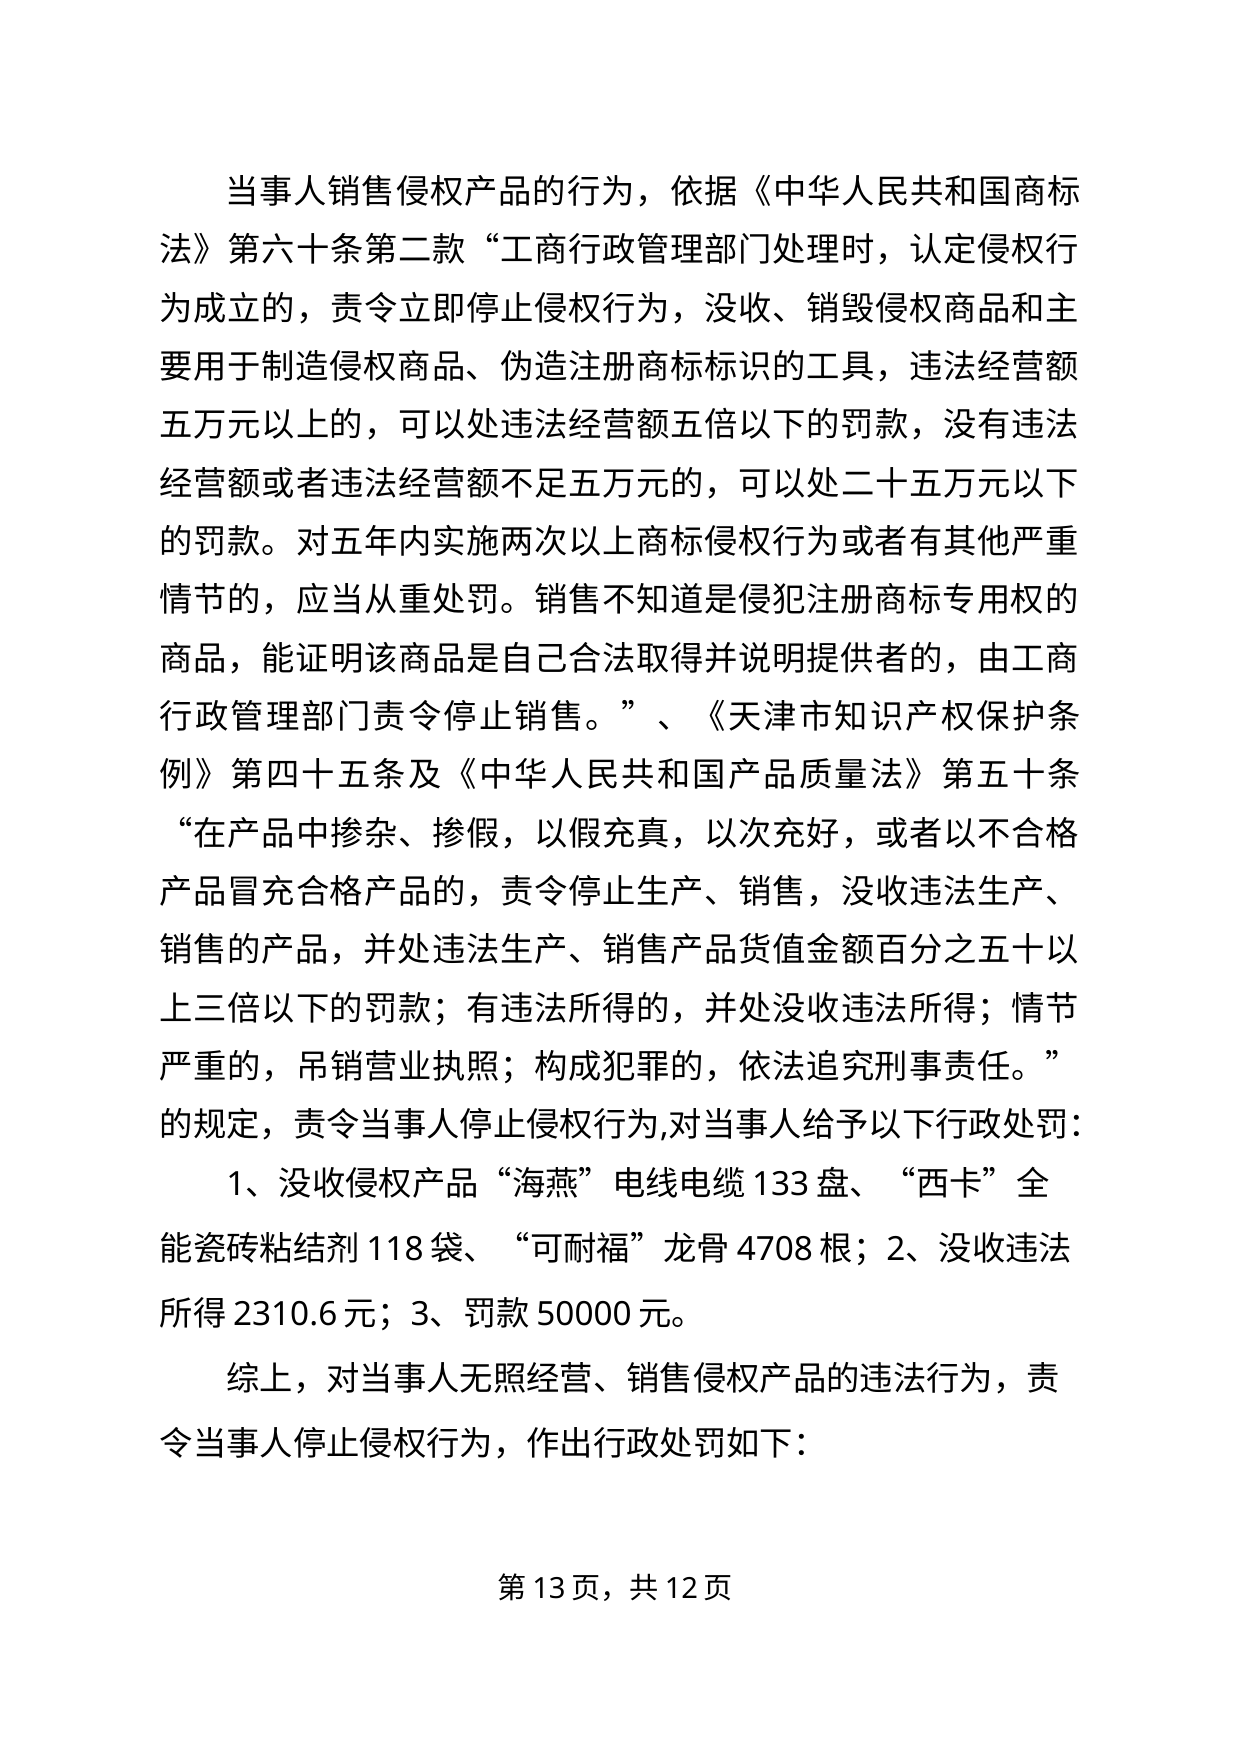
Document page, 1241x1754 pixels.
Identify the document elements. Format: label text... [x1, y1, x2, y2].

text 综上，对当事人无照经营、销售侵权产品的违法行为，责令当事人停止侵权行为，作出行政处罚如下： [159, 1343, 1081, 1473]
text 当事人销售侵权产品的行为，依据《中华人民共和国商标法》第六十条第二款“工商行政管理部门处理时，认定侵权行为成立的，责令立即停止侵权行为，没收、销毁侵权商品和主要用于制造侵权商品、伪造注册商标标识的工具，违法经营额五万元以上的，可以处违法经营额五倍以下的罚款，没有违法经营额或者违法经营额不足五万元的，可以处二十五万元以下的罚款。对五年内实施两次以上商标侵权行为或者有其他严重情节的，应当从重处罚。销售不知道是侵犯注册商标专用权的商品，能证明该商品是自己合法取得并说明提供者的，由工商行政管理部门责令停止销售。”、《天津市知识产权保护条例》第四十五条及《中华人民共和国产品质量法》第五十条“在产品中掺杂、掺假，以假充真，以次充好，或者以不合格产品冒充合格产品的，责令停止生产、销售，没收违法生产、销售的产品，并处违法生产、销售产品货值金额百分之五十以上三倍以下的罚款；有违法所得的，并处没收违法所得；情节严重的，吊销营业执照；构成犯罪的，依法追究刑事责任。”的规定，责令当事人停止侵权行为,对当事人给予以下行政处罚： [159, 157, 1081, 1148]
text 1、没收侵权产品“海燕”电线电缆133盘、“西卡”全能瓷砖粘结剂118袋、“可耐福”龙骨4708根；2、没收违法所得2310.6元；3、罚款50000元。 [159, 1148, 1081, 1343]
